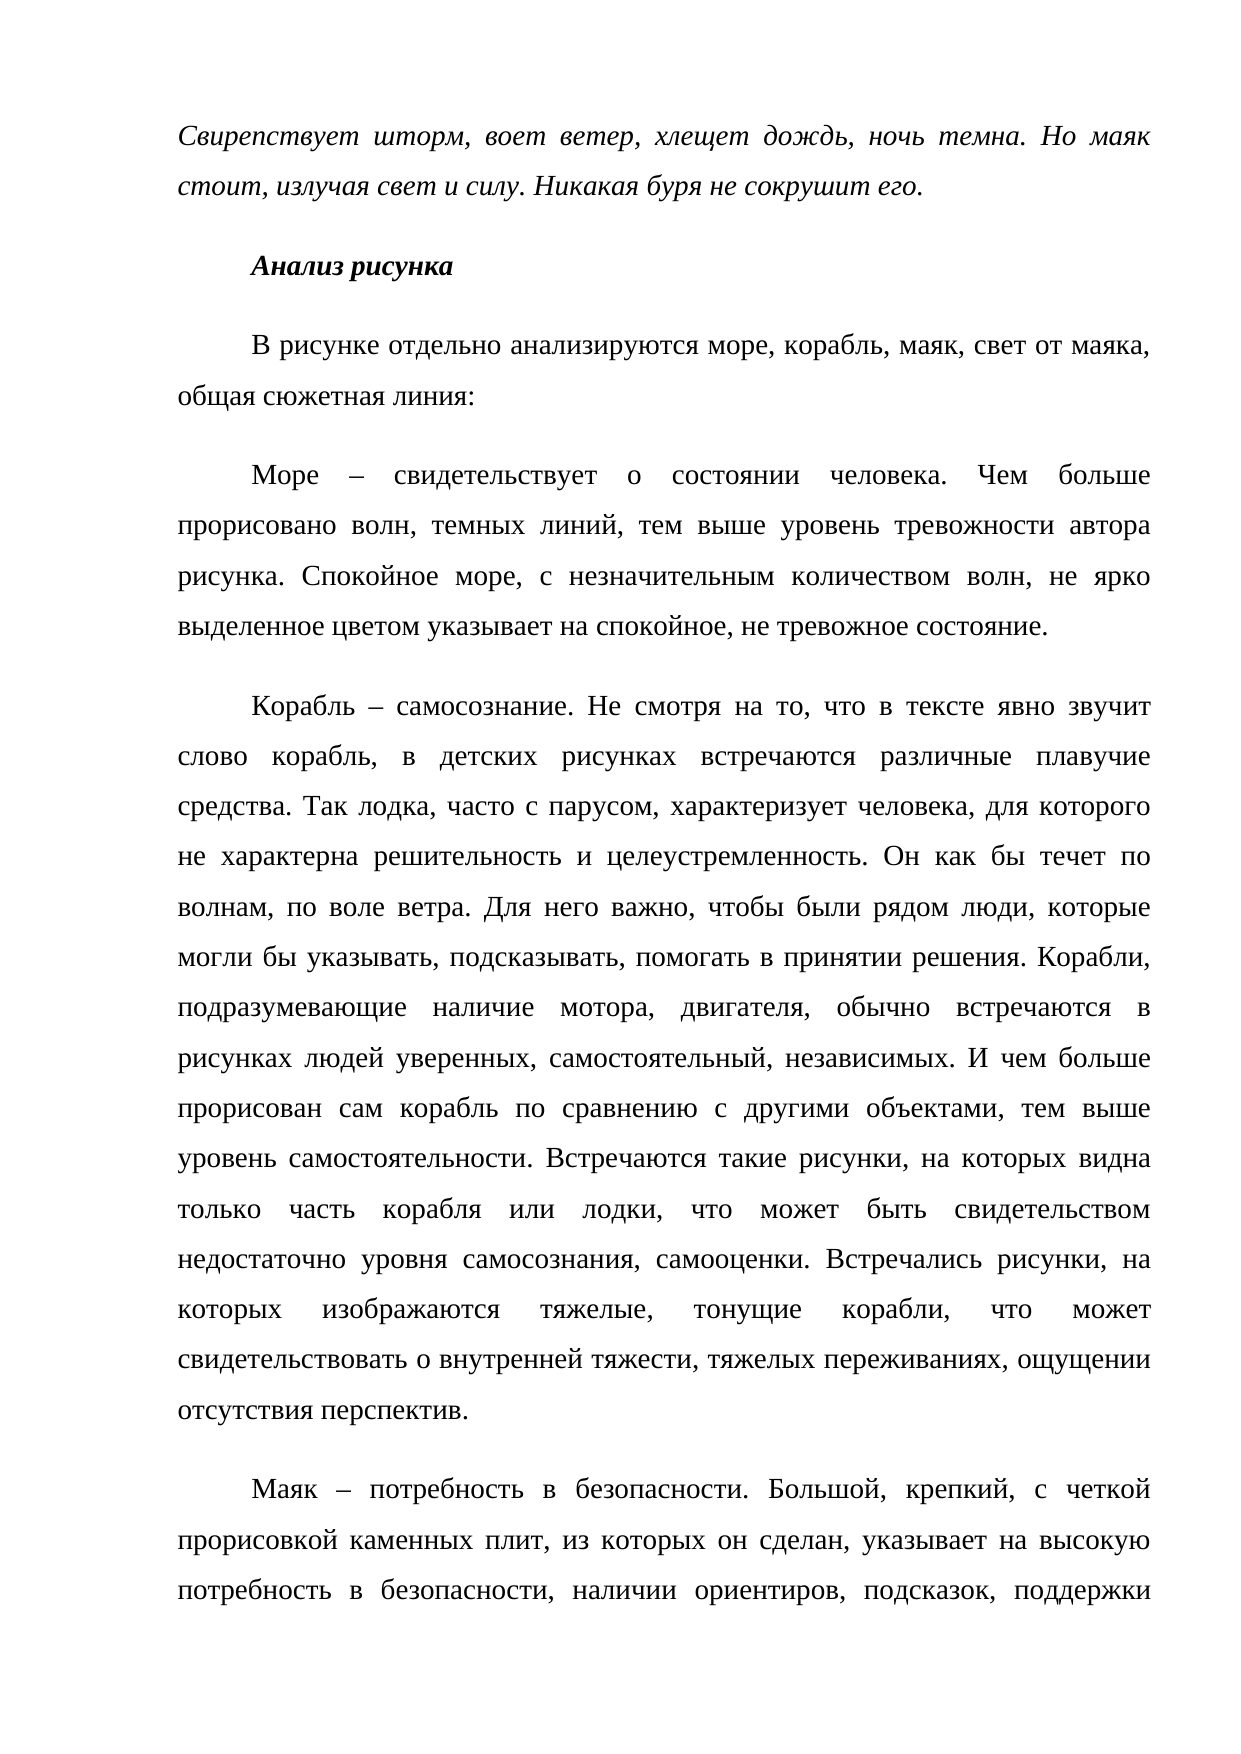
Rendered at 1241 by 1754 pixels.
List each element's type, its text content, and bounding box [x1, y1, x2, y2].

text В рисунке отдельно анализируются море, корабль, маяк, свет от маяка, общая сюжетная линия: [177, 327, 1152, 411]
text Анализ рисунка [177, 248, 1152, 281]
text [177, 118, 1152, 202]
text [177, 1471, 1152, 1606]
text Корабль – самосознание. Не смотря на то, что в тексте явно звучит слово корабль, в детских рисунках встречаются различные плавучие средства. Так лодка, часто с парусом, характеризует человека, для которого не характерна решительность и целеустремленность. Он как бы течет по волнам, по воле ветра. Для него важно, чтобы были рядом люди, которые могли бы указывать, подсказывать, помогать в принятии решения. Корабли, подразумевающие наличие мотора, двигателя, обычно встречаются в рисунках людей уверенных, самостоятельный, независимых. И чем больше прорисован сам корабль по сравнению с другими объектами, тем выше уровень самостоятельности. Встречаются такие рисунки, на которых видна только часть корабля или лодки, что может быть свидетельством недостаточно уровня самосознания, самооценки. Встречались рисунки, на которых изображаются тяжелые, тонущие корабли, что может свидетельствовать о внутренней тяжести, тяжелых переживаниях, ощущении отсутствия перспектив. [177, 688, 1152, 1426]
text Море – свидетельствует о состоянии человека. Чем больше прорисовано волн, темных линий, тем выше уровень тревожности автора рисунка. Спокойное море, с незначительным количеством волн, не ярко выделенное цветом указывает на спокойное, не тревожное состояние. [177, 457, 1152, 642]
